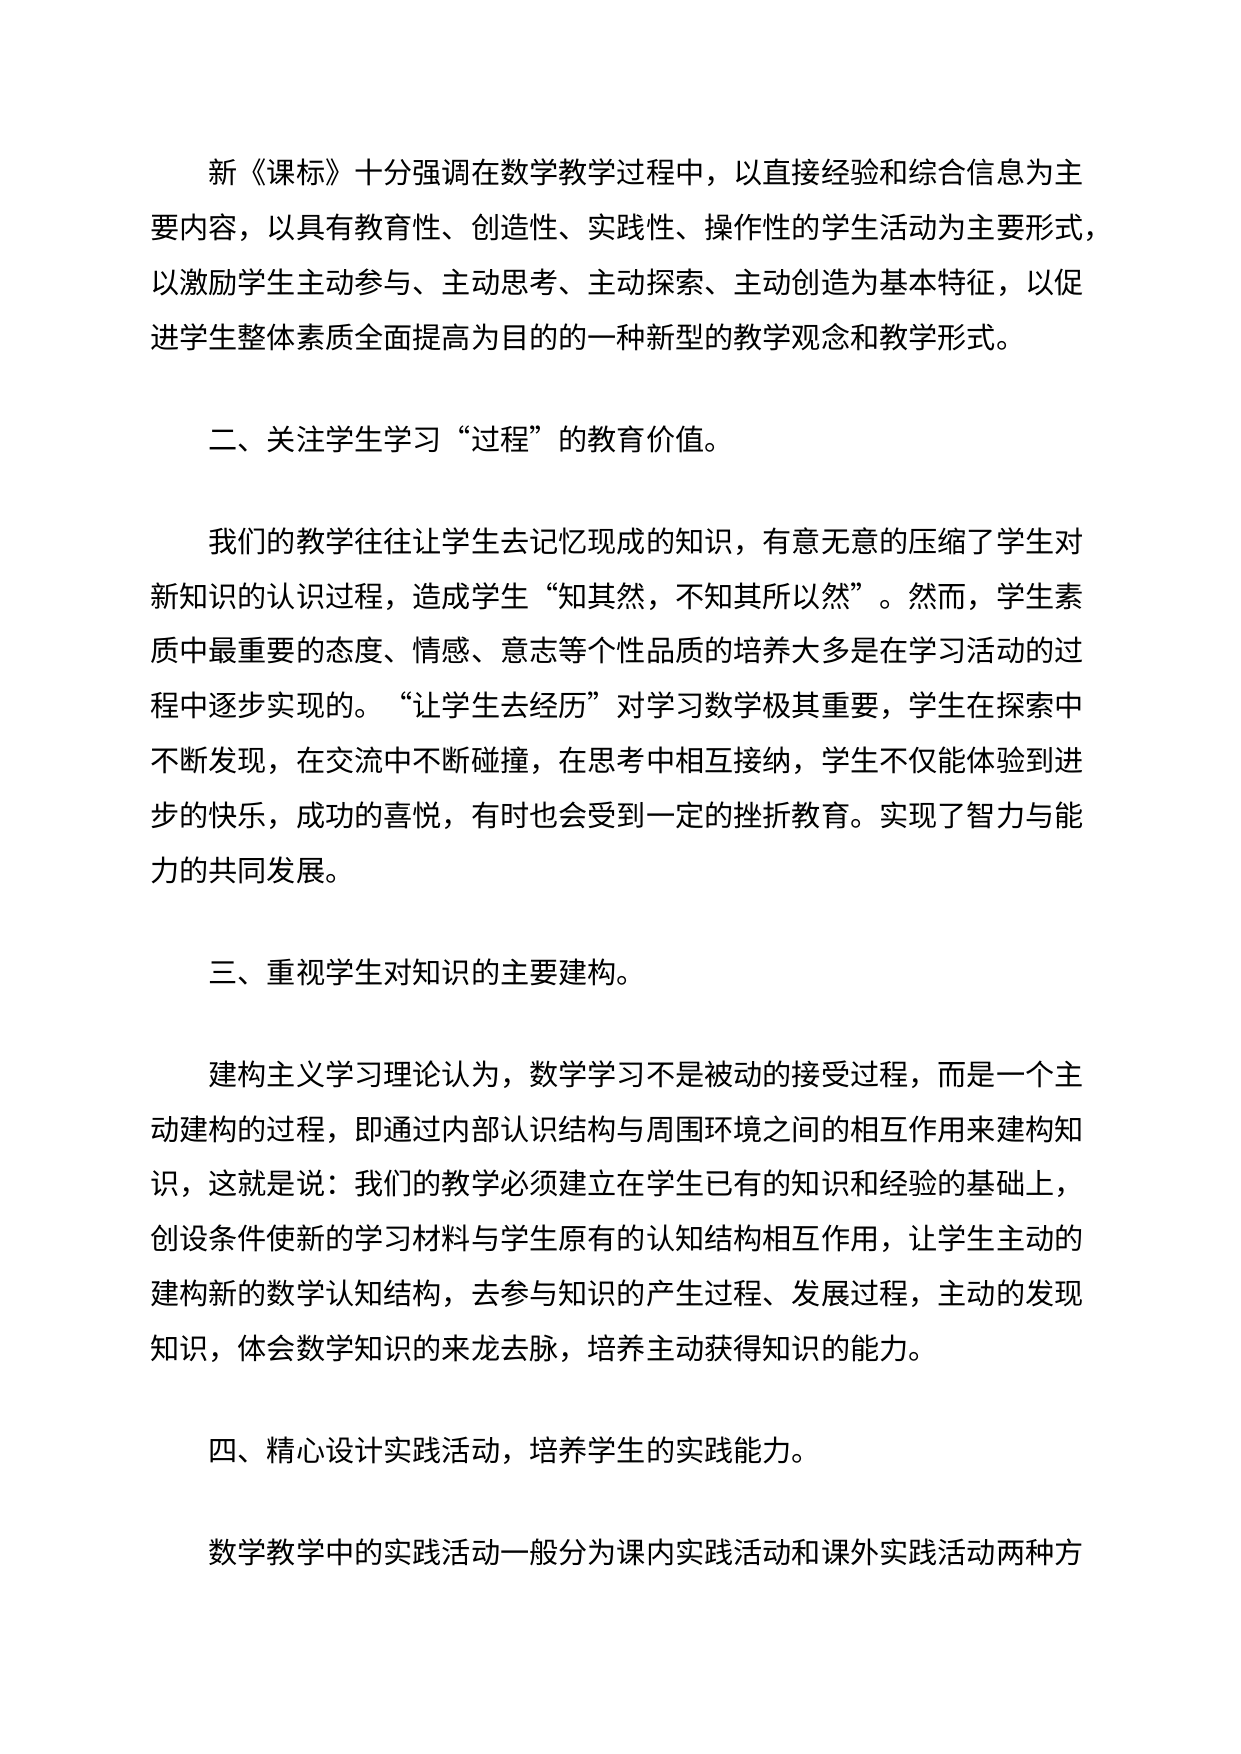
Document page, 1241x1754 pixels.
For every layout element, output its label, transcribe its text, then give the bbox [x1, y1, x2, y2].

text 我们的教学往往让学生去记忆现成的知识，有意无意的压缩了学生对新知识的认识过程，造成学生“知其然，不知其所以然”。然而，学生素质中最重要的态度、情感、意志等个性品质的培养大多是在学习活动的过程中逐步实现的。“让学生去经历”对学习数学极其重要，学生在探索中不断发现，在交流中不断碰撞，在思考中相互接纳，学生不仅能体验到进步的快乐，成功的喜悦，有时也会受到一定的挫折教育。实现了智力与能力的共同发展。 [150, 518, 1090, 890]
text 建构主义学习理论认为，数学学习不是被动的接受过程，而是一个主动建构的过程，即通过内部认识结构与周围环境之间的相互作用来建构知识，这就是说：我们的教学必须建立在学生已有的知识和经验的基础上，创设条件使新的学习材料与学生原有的认知结构相互作用，让学生主动的建构新的数学认知结构，去参与知识的产生过程、发展过程，主动的发现知识，体会数学知识的来龙去脉，培养主动获得知识的能力。 [150, 1051, 1090, 1368]
text 二、关注学生学习“过程”的教育价值。 [150, 416, 1090, 459]
text 四、精心设计实践活动，培养学生的实践能力。 [150, 1427, 1090, 1470]
text 新《课标》十分强调在数学教学过程中，以直接经验和综合信息为主要内容，以具有教育性、创造性、实践性、操作性的学生活动为主要形式，以激励学生主动参与、主动思考、主动探索、主动创造为基本特征，以促进学生整体素质全面提高为目的的一种新型的教学观念和教学形式。 [150, 150, 1090, 357]
text 三、重视学生对知识的主要建构。 [150, 949, 1090, 992]
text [150, 1529, 1090, 1571]
